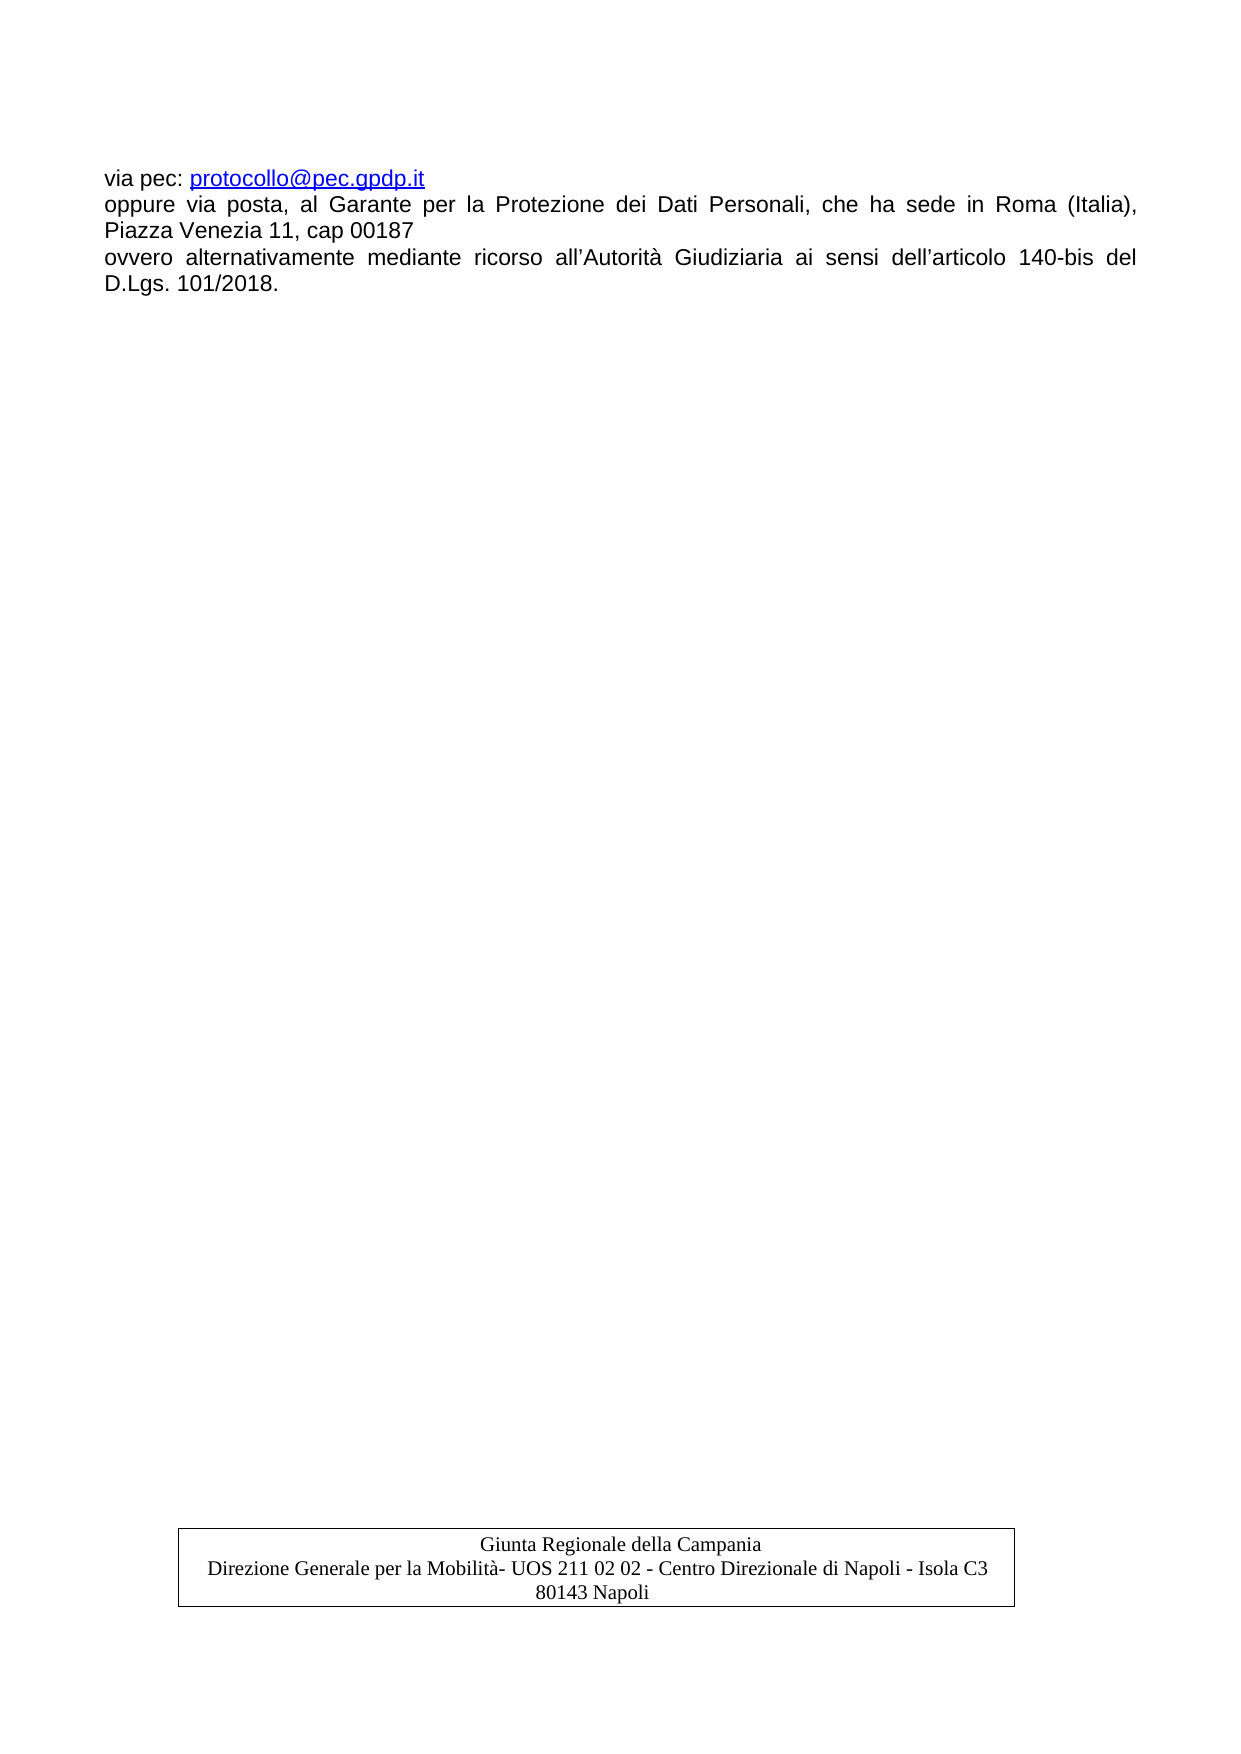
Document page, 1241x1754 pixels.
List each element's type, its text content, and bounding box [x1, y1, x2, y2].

text via pec: protocollo@pec.gpdp.it [104, 164, 1138, 191]
text ovvero alternativamente mediante ricorso all’Autorità Giudiziaria ai sensi dell’articolo 140-bis del D.Lgs. 101/2018. [104, 244, 1138, 296]
text oppure via posta, al Garante per la Protezione dei Dati Personali, che ha sede in Roma (Italia), Piazza Venezia 11, cap 00187 [104, 191, 1138, 244]
